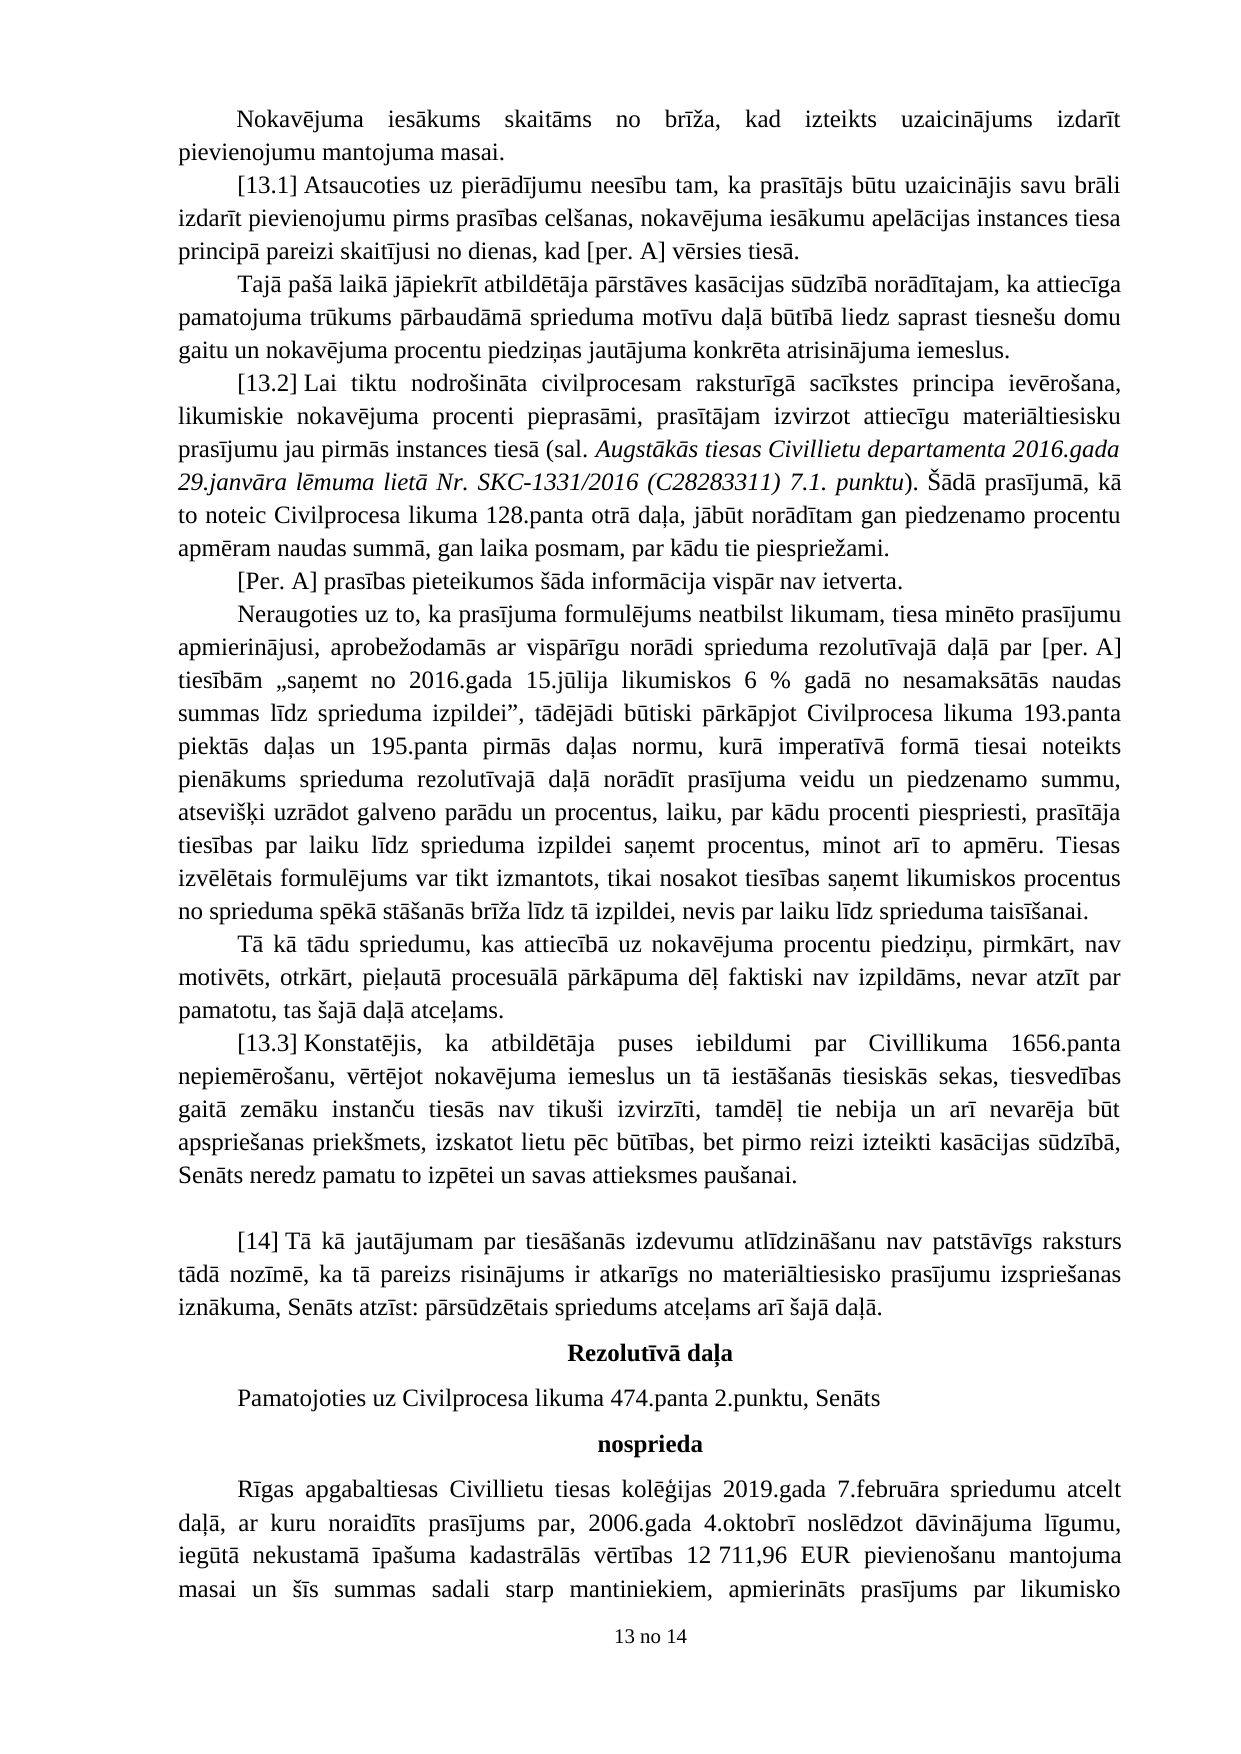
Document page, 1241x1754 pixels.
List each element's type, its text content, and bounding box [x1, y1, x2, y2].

text Nokavējuma iesākums skaitāms no brīža, kad izteikts uzaicinājums izdarīt pievienojumu mantojuma masai. [178, 104, 1122, 166]
text [13.1] Atsaucoties uz pierādījumu neesību tam, ka prasītājs būtu uzaicinājis savu brāli izdarīt pievienojumu pirms prasības celšanas, nokavējuma iesākumu apelācijas instances tiesa principā pareizi skaitījusi no dienas, kad [per. A] vērsies tiesā. [178, 170, 1122, 264]
text [Per. A] prasības pieteikumos šāda informācija vispār nav ietverta. [178, 566, 1122, 595]
text Neraugoties uz to, ka prasījuma formulējums neatbilst likumam, tiesa minēto prasījumu apmierinājusi, aprobežodamās ar vispārīgu norādi sprieduma rezolutīvajā daļā par [per. A] tiesībām „saņemt no 2016.gada 15.jūlija likumiskos 6 % gadā no nesamaksātās naudas summas līdz sprieduma izpildei”, tādējādi būtiski pārkāpjot Civilprocesa likuma 193.panta piektās daļas un 195.panta pirmās daļas normu, kurā imperatīvā formā tiesai noteikts pienākums sprieduma rezolutīvajā daļā norādīt prasījuma veidu un piedzenamo summu, atsevišķi uzrādot galveno parādu un procentus, laiku, par kādu procenti piespriesti, prasītāja tiesības par laiku līdz sprieduma izpildei saņemt procentus, minot arī to apmēru. Tiesas izvēlētais formulējums var tikt izmantots, tikai nosakot tiesības saņemt likumiskos procentus no sprieduma spēkā stāšanās brīža līdz tā izpildei, nevis par laiku līdz sprieduma taisīšanai. [178, 599, 1122, 925]
subtitle nosprieda [237, 1429, 1063, 1458]
text Pamatojoties uz Civilprocesa likuma 474.panta 2.punktu, Senāts [178, 1383, 1122, 1412]
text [178, 1474, 1122, 1602]
text Tā kā tādu spriedumu, kas attiecībā uz nokavējuma procentu piedziņu, pirmkārt, nav motivēts, otrkārt, pieļautā procesuālā pārkāpuma dēļ faktiski nav izpildāms, nevar atzīt par pamatotu, tas šajā daļā atceļams. [178, 929, 1122, 1024]
text Tajā pašā laikā jāpiekrīt atbildētāja pārstāves kasācijas sūdzībā norādītajam, ka attiecīga pamatojuma trūkums pārbaudāmā sprieduma motīvu daļā būtībā liedz saprast tiesnešu domu gaitu un nokavējuma procentu piedziņas jautājuma konkrēta atrisinājuma iemeslus. [178, 269, 1122, 364]
text Rezolutīvā daļa [237, 1338, 1063, 1367]
text [14] Tā kā jautājumam par tiesāšanās izdevumu atlīdzināšanu nav patstāvīgs raksturs tādā nozīmē, ka tā pareizs risinājums ir atkarīgs no materiāltiesisko prasījumu izspriešanas iznākuma, Senāts atzīst: pārsūdzētais spriedums atceļams arī šajā daļā. [178, 1226, 1123, 1321]
text [13.3] Konstatējis, ka atbildētāja puses iebildumi par Civillikuma 1656.panta nepiemērošanu, vērtējot nokavējuma iemeslus un tā iestāšanās tiesiskās sekas, tiesvedības gaitā zemāku instanču tiesās nav tikuši izvirzīti, tamdēļ tie nebija un arī nevarēja būt apspriešanas priekšmets, izskatot lietu pēc būtības, bet pirmo reizi izteikti kasācijas sūdzībā, Senāts neredz pamatu to izpētei un savas attieksmes paušanai. [178, 1028, 1122, 1189]
text [13.2] Lai tiktu nodrošināta civilprocesam raksturīgā sacīkstes principa ievērošana, likumiskie nokavējuma procenti pieprasāmi, prasītājam izvirzot attiecīgu materiāltiesisku prasījumu jau pirmās instances tiesā (sal. Augstākās tiesas Civillietu departamenta 2016.gada 29.janvāra lēmuma lietā Nr. SKC-1331/2016 (C28283311) 7.1. punktu). Šādā prasījumā, kā to noteic Civilprocesa likuma 128.panta otrā daļa, jābūt norādītam gan piedzenamo procentu apmēram naudas summā, gan laika posmam, par kādu tie piespriežami. [178, 368, 1122, 562]
